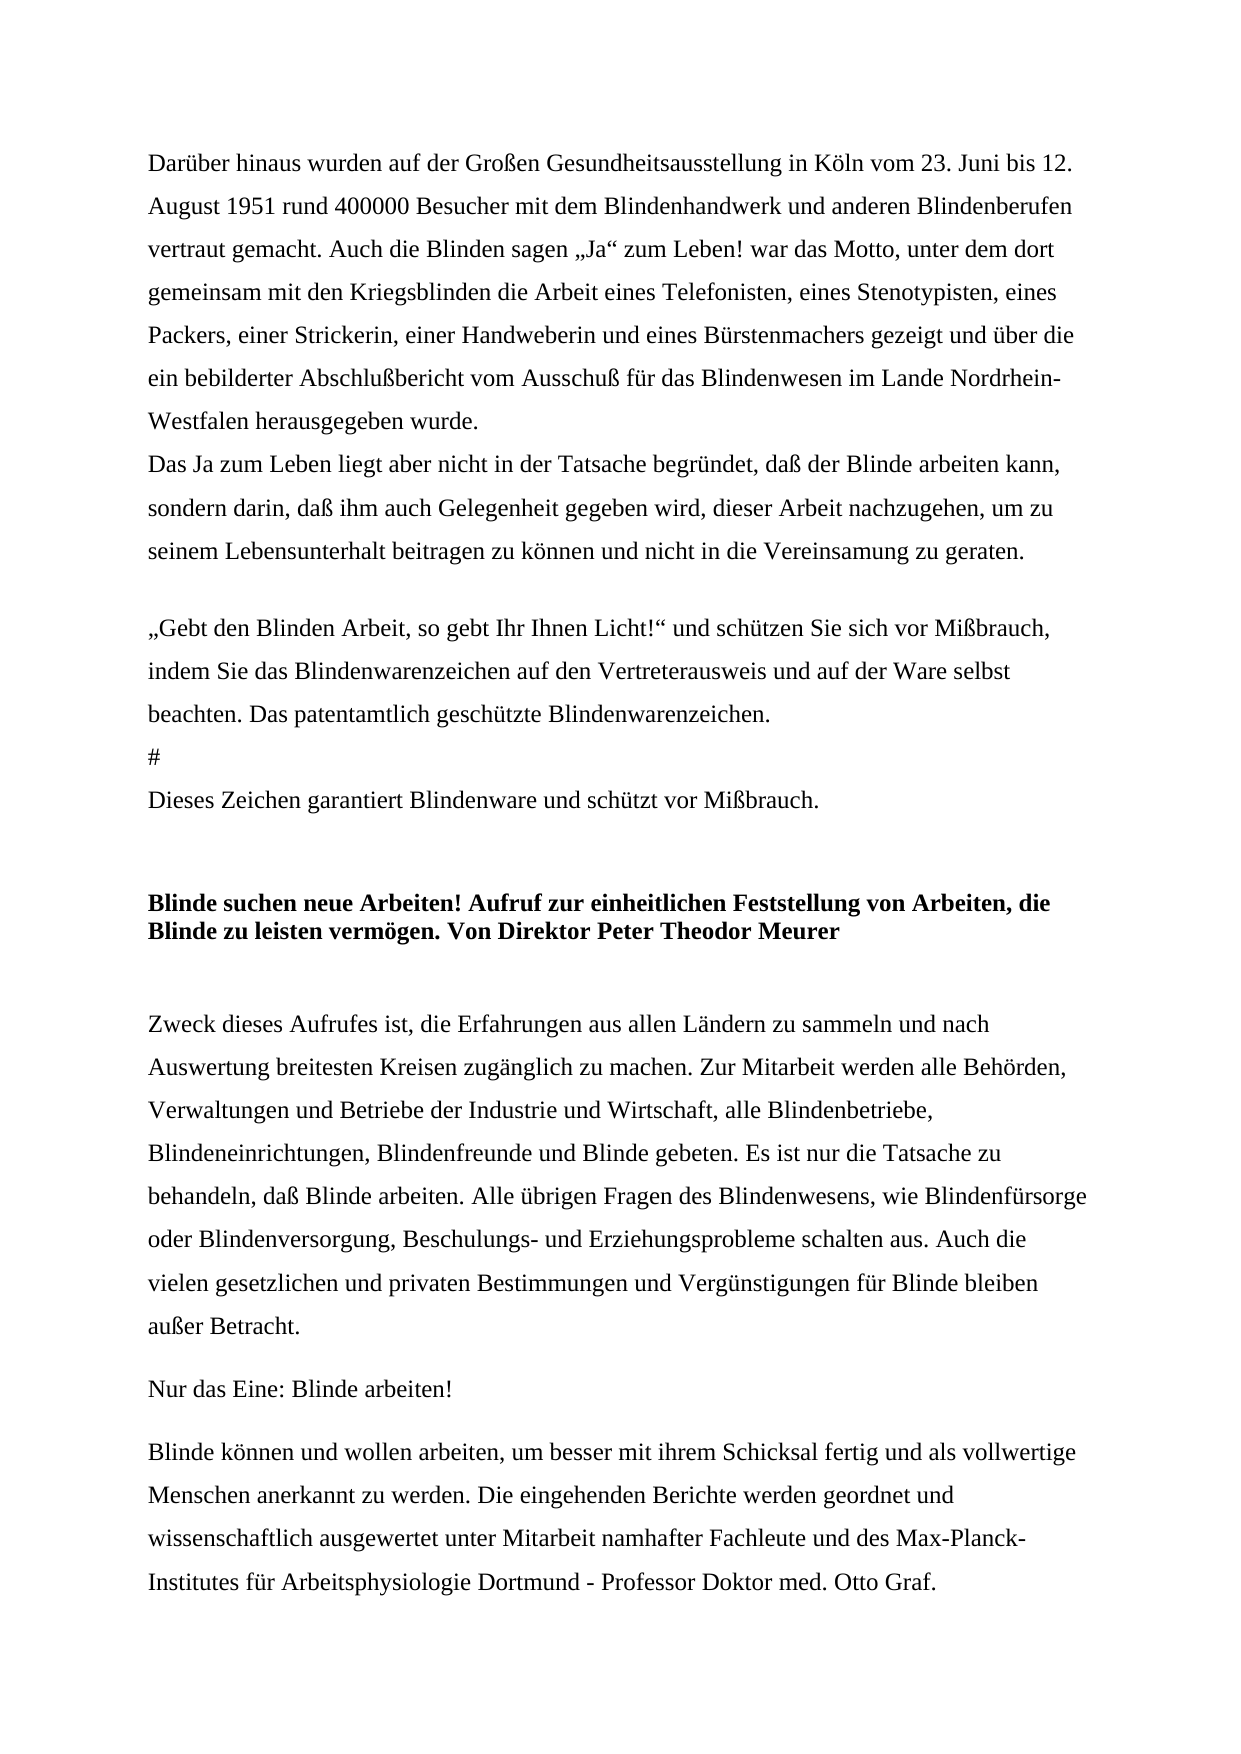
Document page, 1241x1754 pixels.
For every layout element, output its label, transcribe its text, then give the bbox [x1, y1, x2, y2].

text „Gebt den Blinden Arbeit, so gebt Ihr Ihnen Licht!“ und schützen Sie sich vor Mißbrauch, indem Sie das Blindenwarenzeichen auf den Vertreterausweis und auf der Ware selbst beachten. Das patentamtlich geschützte Blindenwarenzeichen. [148, 613, 1093, 728]
text # [148, 742, 1093, 771]
text Darüber hinaus wurden auf der Großen Gesundheitsausstellung in Köln vom 23. Juni bis 12. August 1951 rund 400000 Besucher mit dem Blindenhandwerk und anderen Blindenberufen vertraut gemacht. Auch die Blinden sagen „Ja“ zum Leben! war das Motto, unter dem dort gemeinsam mit den Kriegsblinden die Arbeit eines Telefonisten, eines Stenotypisten, eines Packers, einer Strickerin, einer Handweberin und eines Bürstenmachers gezeigt und über die ein bebilderter Abschlußbericht vom Ausschuß für das Blindenwesen im Lande Nordrhein-Westfalen herausgegeben wurde. [148, 148, 1093, 435]
text Blinde können und wollen arbeiten, um besser mit ihrem Schicksal fertig und als vollwertige Menschen anerkannt zu werden. Die eingehenden Berichte werden geordnet und wissenschaftlich ausgewertet unter Mitarbeit namhafter Fachleute und des Max-Planck-Institutes für Arbeitsphysiologie Dortmund - Professor Doktor med. Otto Graf. [148, 1437, 1093, 1595]
subtitle Blinde suchen neue Arbeiten! Aufruf zur einheitlichen Feststellung von Arbeiten, die Blinde zu leisten vermögen. Von Direktor Peter Theodor Meurer [840, 888, 1093, 945]
text Dieses Zeichen garantiert Blindenware und schützt vor Mißbrauch. [148, 786, 1093, 814]
text Das Ja zum Leben liegt aber nicht in der Tatsache begründet, daß der Blinde arbeiten kann, sondern darin, daß ihm auch Gelegenheit gegeben wird, dieser Arbeit nachzugehen, um zu seinem Lebensunterhalt beitragen zu können und nicht in die Vereinsamung zu geraten. [148, 449, 1093, 564]
text Zweck dieses Aufrufes ist, die Erfahrungen aus allen Ländern zu sammeln und nach Auswertung breitesten Kreisen zugänglich zu machen. Zur Mitarbeit werden alle Behörden, Verwaltungen und Betriebe der Industrie und Wirtschaft, alle Blindenbetriebe, Blindeneinrichtungen, Blindenfreunde und Blinde gebeten. Es ist nur die Tatsache zu behandeln, daß Blinde arbeiten. Alle übrigen Fragen des Blindenwesens, wie Blindenfürsorge oder Blindenversorgung, Beschulungs- und Erziehungsprobleme schalten aus. Auch die vielen gesetzlichen und privaten Bestimmungen und Vergünstigungen für Blinde bleiben außer Betracht. [148, 1009, 1093, 1339]
text Nur das Eine: Blinde arbeiten! [148, 1374, 1093, 1403]
